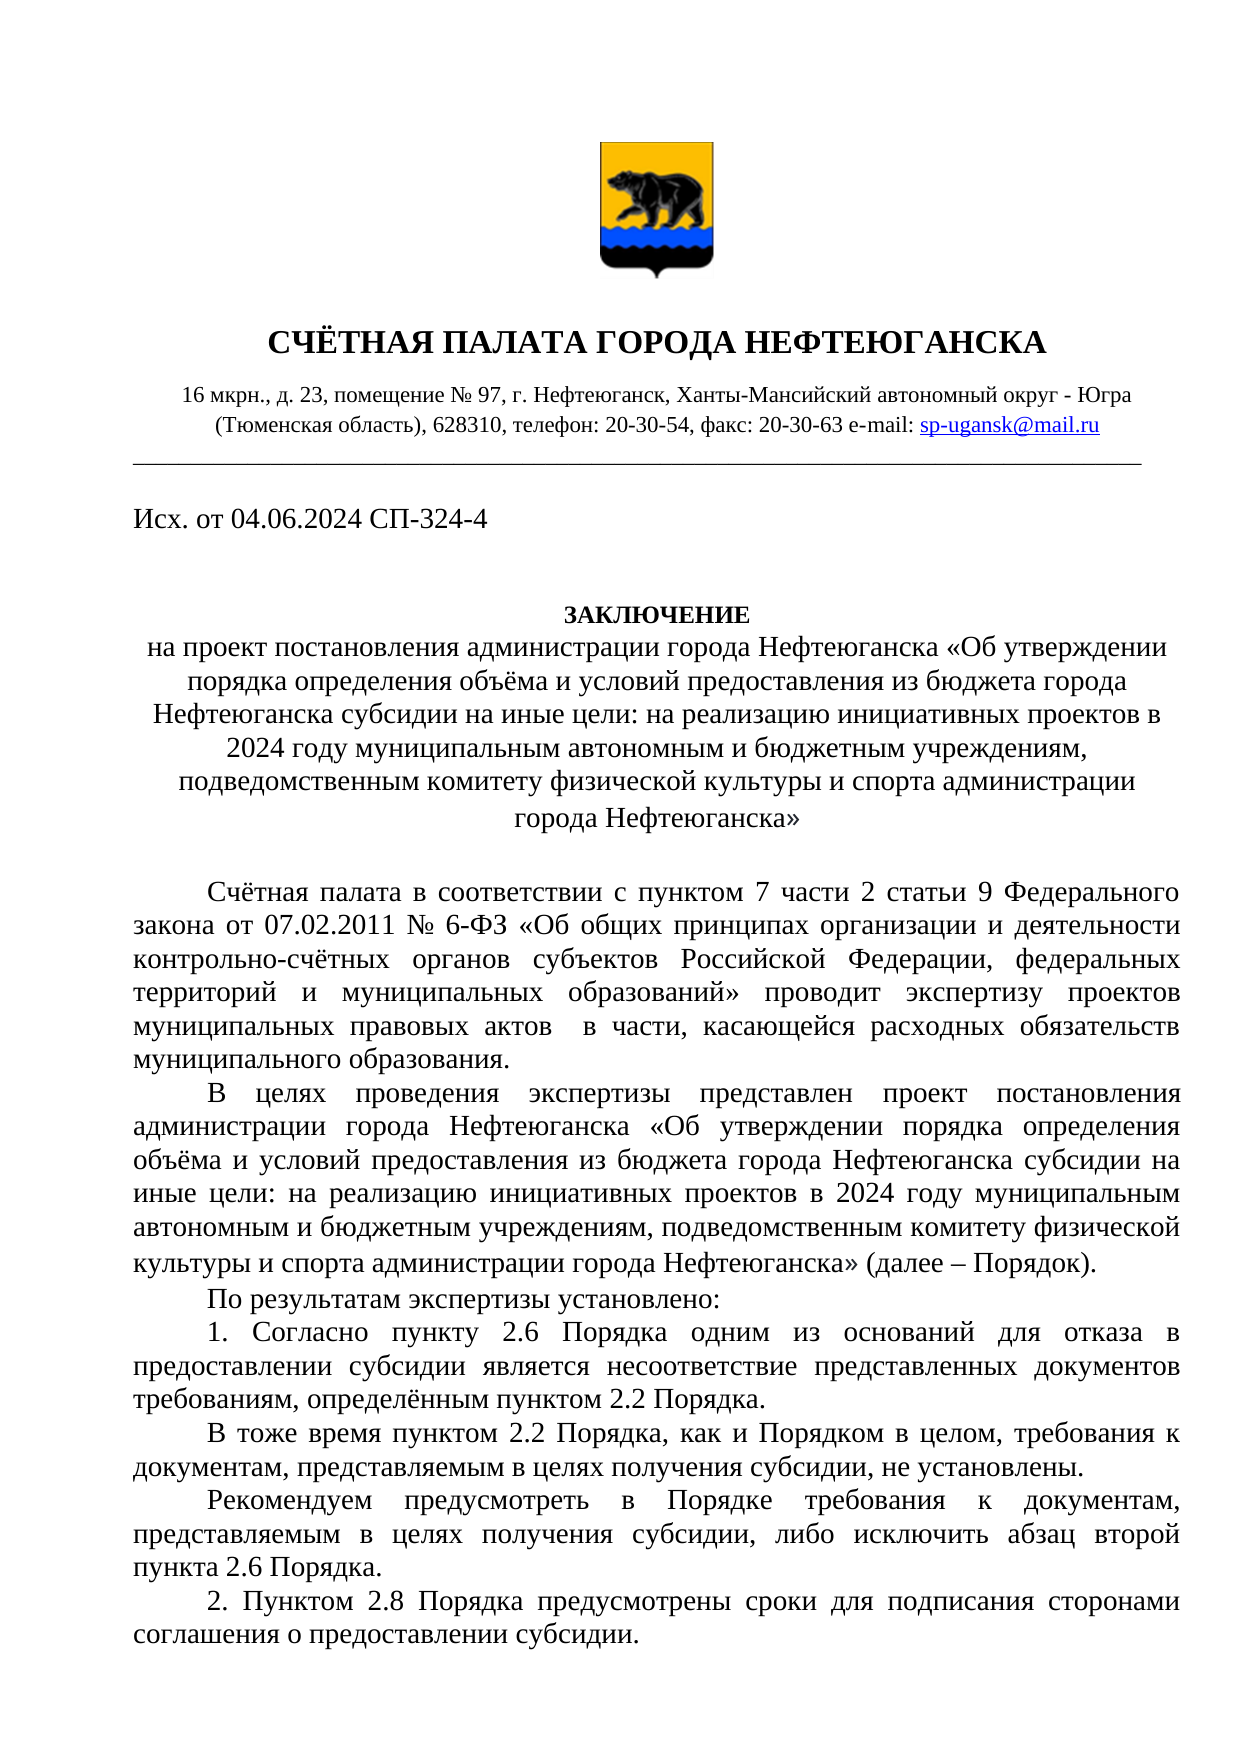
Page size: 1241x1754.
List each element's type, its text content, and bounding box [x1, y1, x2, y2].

text Исх. от 04.06.2024 СП-324-4 [133, 501, 1181, 535]
text СЧЁТНАЯ ПАЛАТА ГОРОДА НЕФТЕЮГАНСКА [133, 323, 1181, 361]
picture [600, 142, 714, 280]
text 16 мкрн., д. 23, помещение № 97, г. Нефтеюганск, Ханты-Мансийский автономный округ - Югра [133, 381, 1181, 407]
text (Тюменская область), 628310, телефон: 20-30-54, факс: 20-30-63 е-mail: sp-ugansk@mail.ru [133, 411, 1181, 437]
text В тоже время пунктом 2.2 Порядка, как и Порядком в целом, требования к документам, представляемым в целях получения субсидии, не установлены. [133, 1415, 1181, 1482]
text на проект постановления администрации города Нефтеюганска «Об утверждении порядка определения объёма и условий предоставления из бюджета города Нефтеюганска субсидии на иные цели: на реализацию инициативных проектов в 2024 году муниципальным автономным и бюджетным учреждениям, подведомственным комитету физической культуры и спорта администрации города Нефтеюганска» [133, 629, 1181, 835]
text ________________________________________________________________________________________ [133, 441, 1181, 467]
text По результатам экспертизы установлено: [133, 1281, 1181, 1314]
text 2. Пунктом 2.8 Порядка предусмотрены сроки для подписания сторонами соглашения о предоставлении субсидии. [133, 1583, 1181, 1650]
text Счётная палата в соответствии с пунктом 7 части 2 статьи 9 Федерального закона от 07.02.2011 № 6-ФЗ «Об общих принципах организации и деятельности контрольно-счётных органов субъектов Российской Федерации, федеральных территорий и муниципальных образований» проводит экспертизу проектов муниципальных правовых актов в части, касающейся расходных обязательств муниципального образования. [133, 874, 1181, 1075]
text В целях проведения экспертизы представлен проект постановления администрации города Нефтеюганска «Об утверждении порядка определения объёма и условий предоставления из бюджета города Нефтеюганска субсидии на иные цели: на реализацию инициативных проектов в 2024 году муниципальным автономным и бюджетным учреждениям, подведомственным комитету физической культуры и спорта администрации города Нефтеюганска» (далее – Порядок). [133, 1075, 1181, 1281]
text ЗАКЛЮЧЕНИЕ [133, 600, 1181, 629]
text 1. Согласно пункту 2.6 Порядка одним из оснований для отказа в предоставлении субсидии является несоответствие представленных документов требованиям, определённым пунктом 2.2 Порядка. [133, 1314, 1181, 1415]
text Рекомендуем предусмотреть в Порядке требования к документам, представляемым в целях получения субсидии, либо исключить абзац второй пункта 2.6 Порядка. [133, 1482, 1181, 1583]
